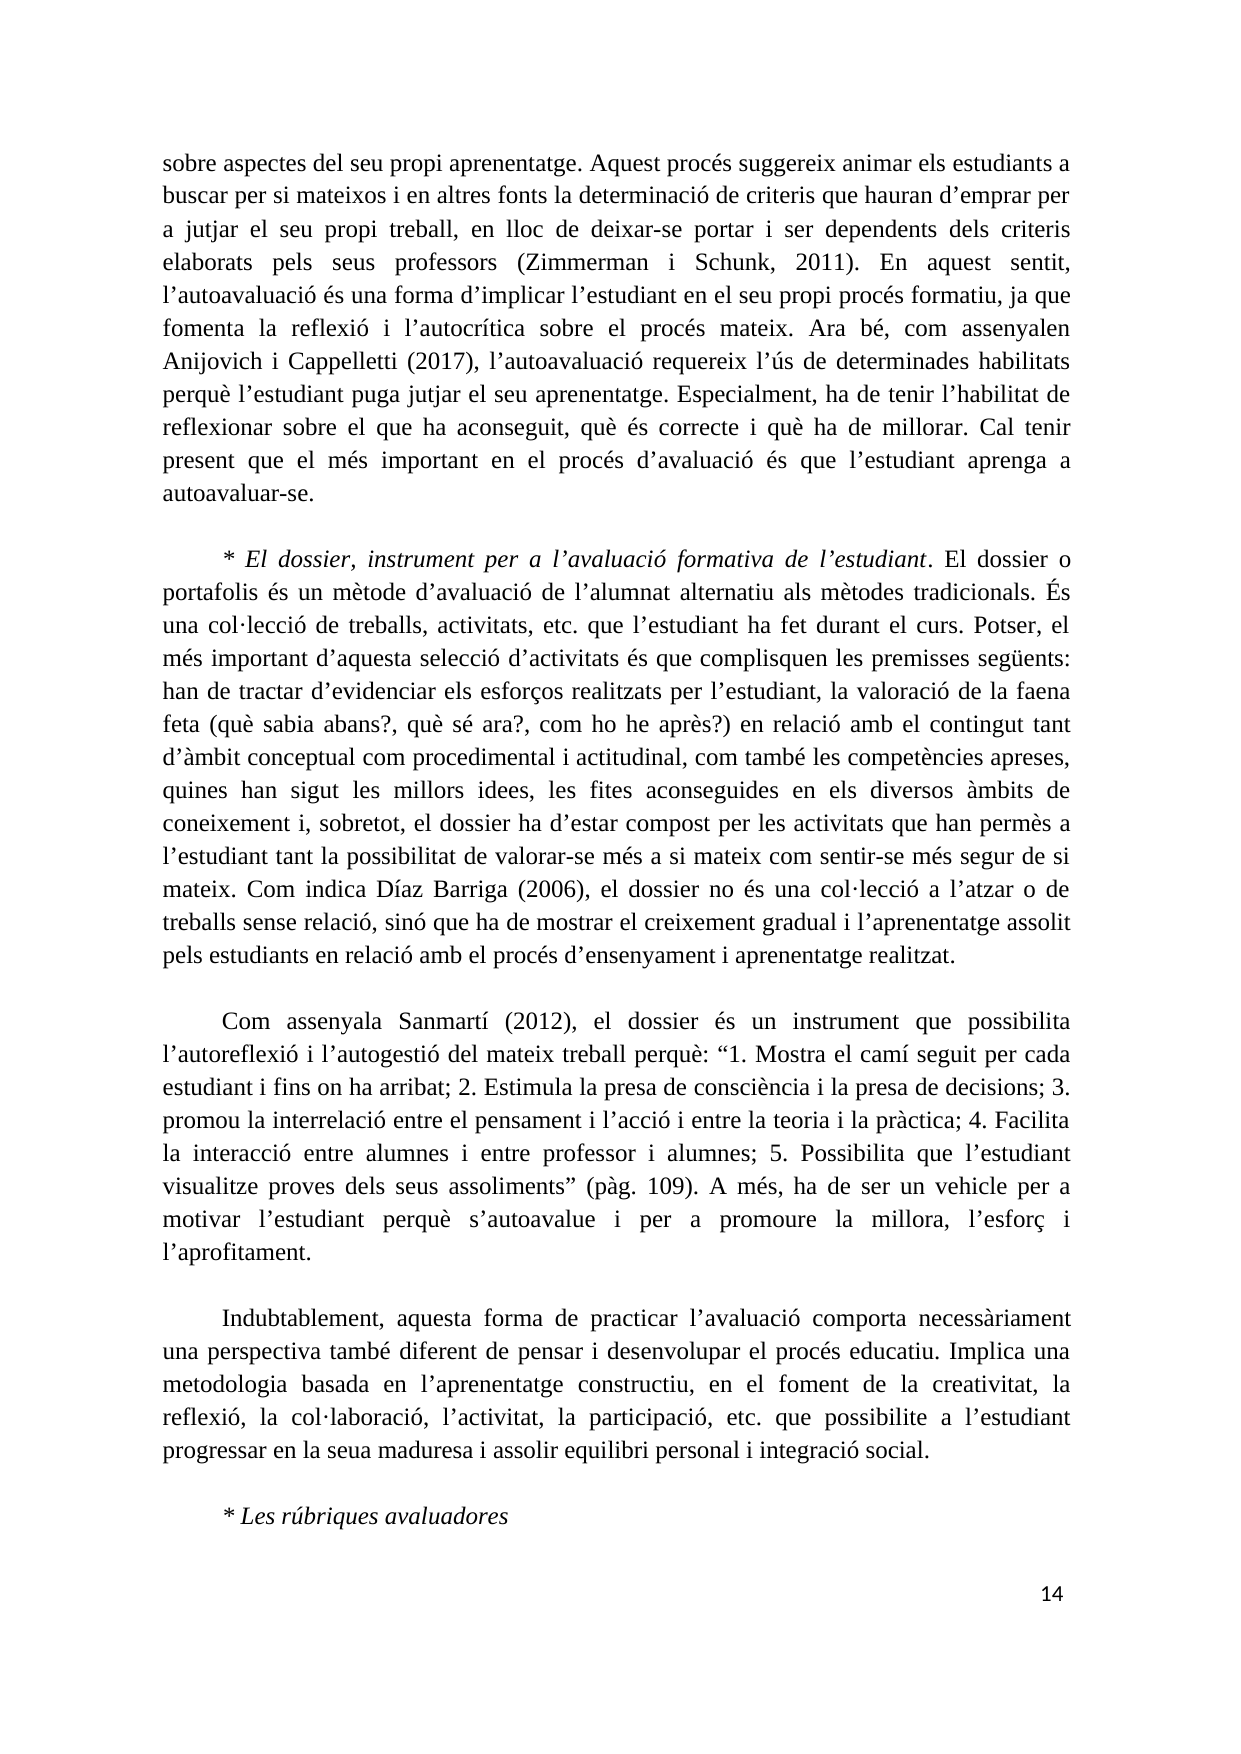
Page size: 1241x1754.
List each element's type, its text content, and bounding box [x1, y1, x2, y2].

text * El dossier, instrument per a l’avaluació formativa de l’estudiant. El dossier o portafolis és un mètode d’avaluació de l’alumnat alternatiu als mètodes tradicionals. És una col·lecció de treballs, activitats, etc. que l’estudiant ha fet durant el curs. Potser, el més important d’aquesta selecció d’activitats és que complisquen les premisses següents: han de tractar d’evidenciar els esforços realitzats per l’estudiant, la valoració de la faena feta (què sabia abans?, què sé ara?, com ho he après?) en relació amb el contingut tant d’àmbit conceptual com procedimental i actitudinal, com també les competències apreses, quines han sigut les millors idees, les fites aconseguides en els diversos àmbits de coneixement i, sobretot, el dossier ha d’estar compost per les activitats que han permès a l’estudiant tant la possibilitat de valorar-se més a si mateix com sentir-se més segur de si mateix. Com indica Díaz Barriga (2006), el dossier no és una col·lecció a l’atzar o de treballs sense relació, sinó que ha de mostrar el creixement gradual i l’aprenentatge assolit pels estudiants en relació amb el procés d’ensenyament i aprenentatge realitzat. [162, 544, 1072, 969]
text Com assenyala Sanmartí (2012), el dossier és un instrument que possibilita l’autoreflexió i l’autogestió del mateix treball perquè: “1. Mostra el camí seguit per cada estudiant i fins on ha arribat; 2. Estimula la presa de consciència i la presa de decisions; 3. promou la interrelació entre el pensament i l’acció i entre la teoria i la pràctica; 4. Facilita la interacció entre alumnes i entre professor i alumnes; 5. Possibilita que l’estudiant visualitze proves dels seus assoliments” (pàg. 109). A més, ha de ser un vehicle per a motivar l’estudiant perquè s’autoavalue i per a promoure la millora, l’esforç i l’aprofitament. [162, 1006, 1072, 1266]
text * Les rúbriques avaluadores [162, 1501, 1072, 1530]
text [162, 148, 1072, 507]
text Indubtablement, aquesta forma de practicar l’avaluació comporta necessàriament una perspectiva també diferent de pensar i desenvolupar el procés educatiu. Implica una metodologia basada en l’aprenentatge constructiu, en el foment de la creativitat, la reflexió, la col·laboració, l’activitat, la participació, etc. que possibilite a l’estudiant progressar en la seua maduresa i assolir equilibri personal i integració social. [162, 1303, 1072, 1464]
